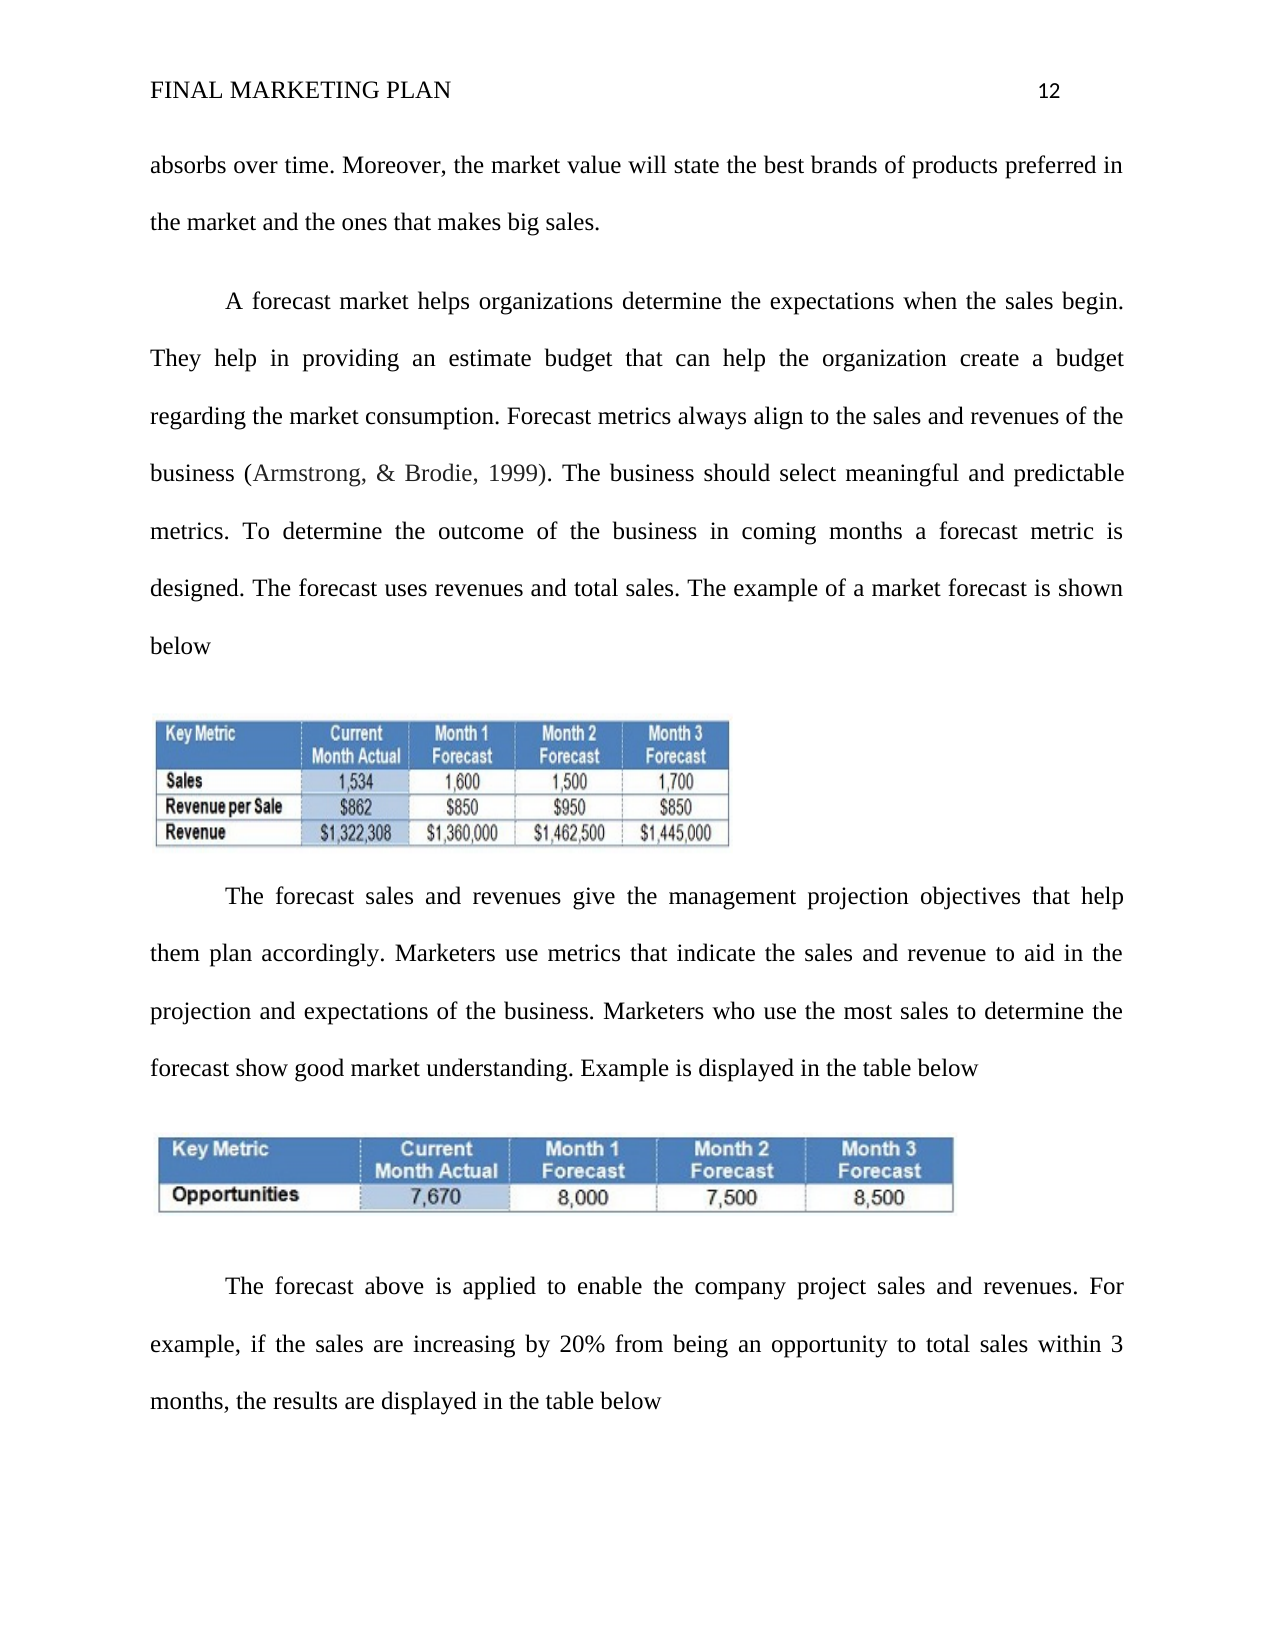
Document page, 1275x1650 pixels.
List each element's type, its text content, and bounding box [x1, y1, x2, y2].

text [150, 150, 1125, 236]
text The forecast above is applied to enable the company project sales and revenues. For example, if the sales are increasing by 20% from being an opportunity to total sales within 3 months, the results are displayed in the table below [150, 1271, 1125, 1415]
picture [150, 709, 750, 857]
picture [150, 1131, 973, 1223]
text The forecast sales and revenues give the management projection objectives that help them plan accordingly. Marketers use metrics that indicate the sales and revenue to aid in the projection and expectations of the business. Marketers who use the most sales to determine the forecast show good market understanding. Example is displayed in the table below [150, 881, 1125, 1082]
text A forecast market helps organizations determine the expectations when the sales begin. They help in providing an estimate budget that can help the organization create a budget regarding the market consumption. Forecast metrics always align to the sales and revenues of the business (Armstrong, & Brodie, 1999). The business should select meaningful and predictable metrics. To determine the outcome of the business in coming months a forecast metric is designed. The forecast uses revenues and total sales. The example of a market forecast is shown below [150, 286, 1125, 659]
